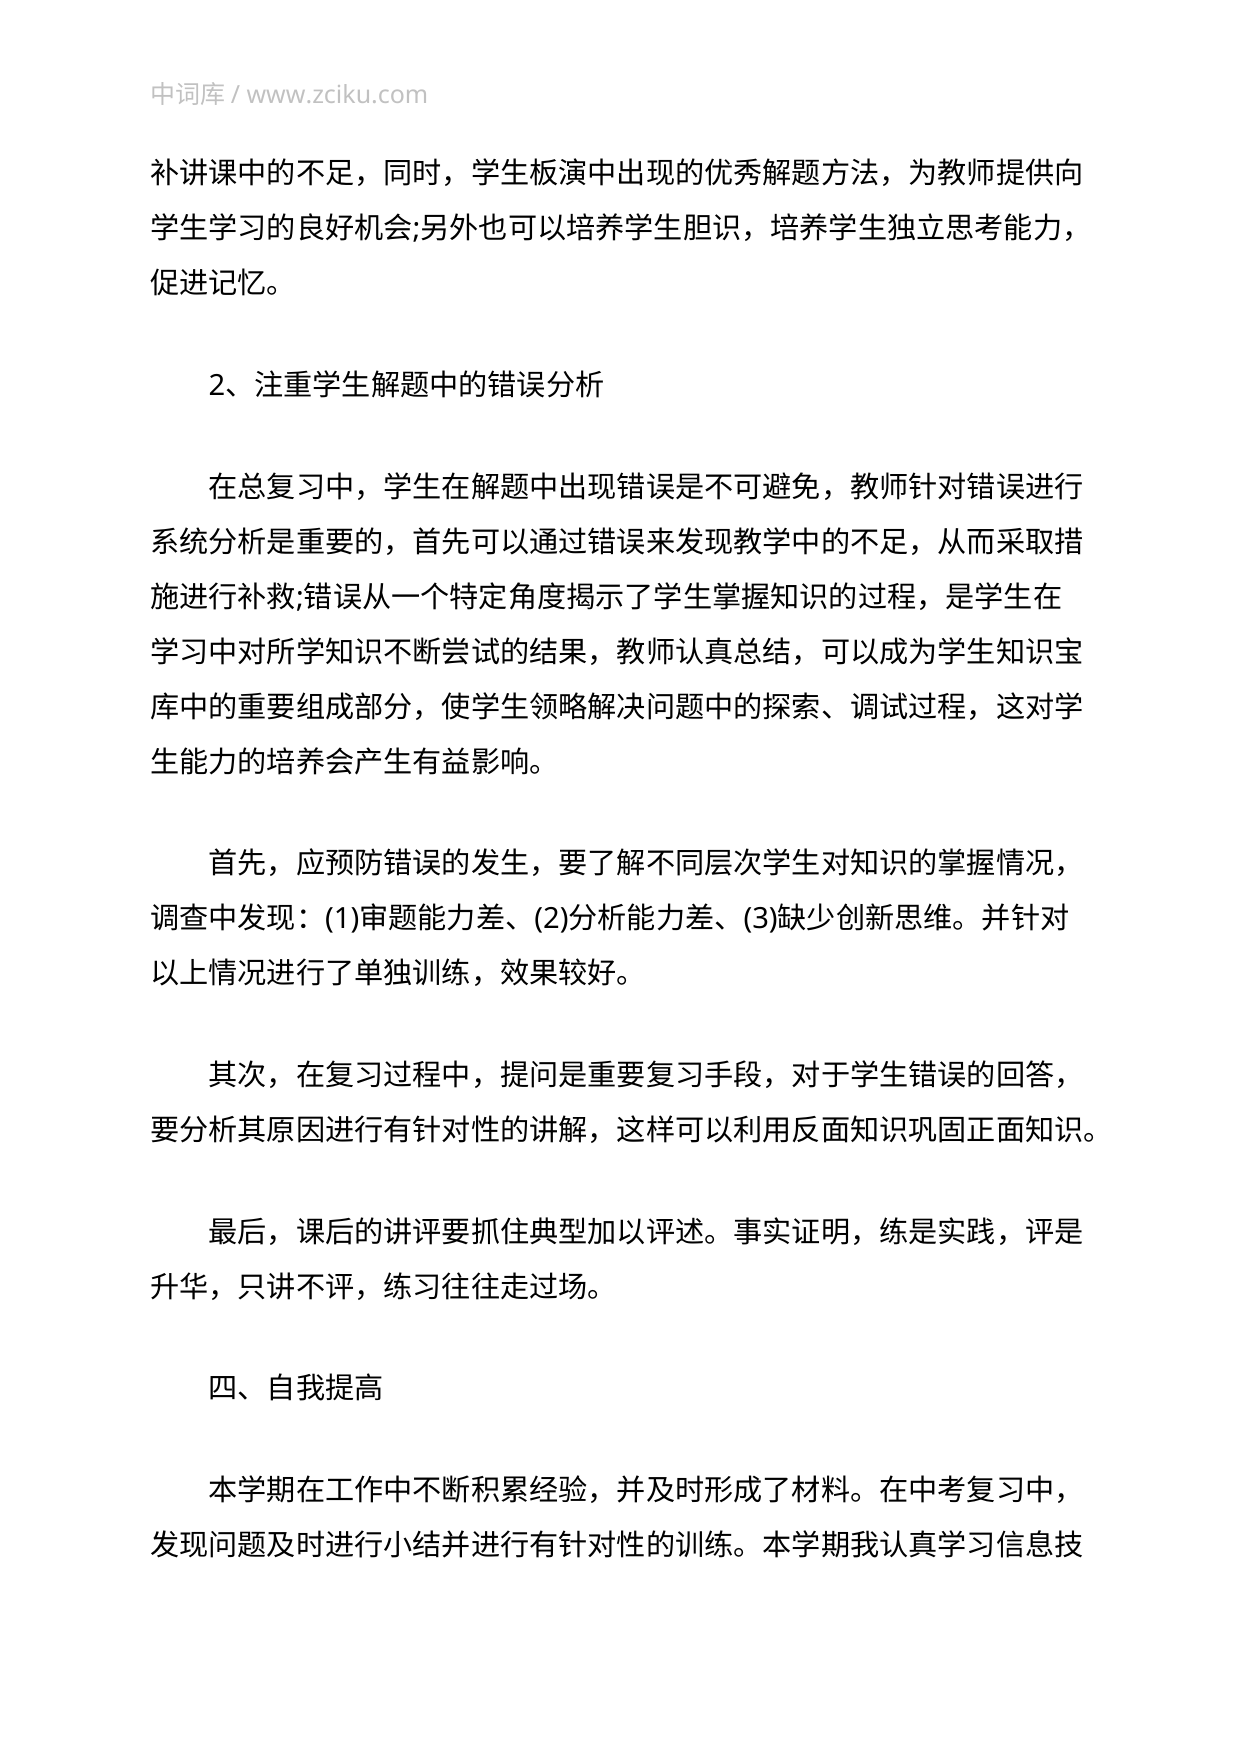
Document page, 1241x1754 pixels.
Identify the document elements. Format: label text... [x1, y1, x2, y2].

text 四、自我提高 [150, 1365, 1090, 1407]
text 在总复习中，学生在解题中出现错误是不可避免，教师针对错误进行系统分析是重要的，首先可以通过错误来发现教学中的不足，从而采取措施进行补救;错误从一个特定角度揭示了学生掌握知识的过程，是学生在学习中对所学知识不断尝试的结果，教师认真总结，可以成为学生知识宝库中的重要组成部分，使学生领略解决问题中的探索、调试过程，这对学生能力的培养会产生有益影响。 [150, 464, 1090, 781]
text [150, 1467, 1090, 1564]
text 最后，课后的讲评要抓住典型加以评述。事实证明，练是实践，评是升华，只讲不评，练习往往走过场。 [150, 1208, 1090, 1306]
text 其次，在复习过程中，提问是重要复习手段，对于学生错误的回答，要分析其原因进行有针对性的讲解，这样可以利用反面知识巩固正面知识。 [150, 1052, 1090, 1149]
text 首先，应预防错误的发生，要了解不同层次学生对知识的掌握情况，调查中发现：(1)审题能力差、(2)分析能力差、(3)缺少创新思维。并针对以上情况进行了单独训练，效果较好。 [150, 840, 1090, 992]
text 2、注重学生解题中的错误分析 [150, 362, 1090, 404]
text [150, 150, 1090, 302]
